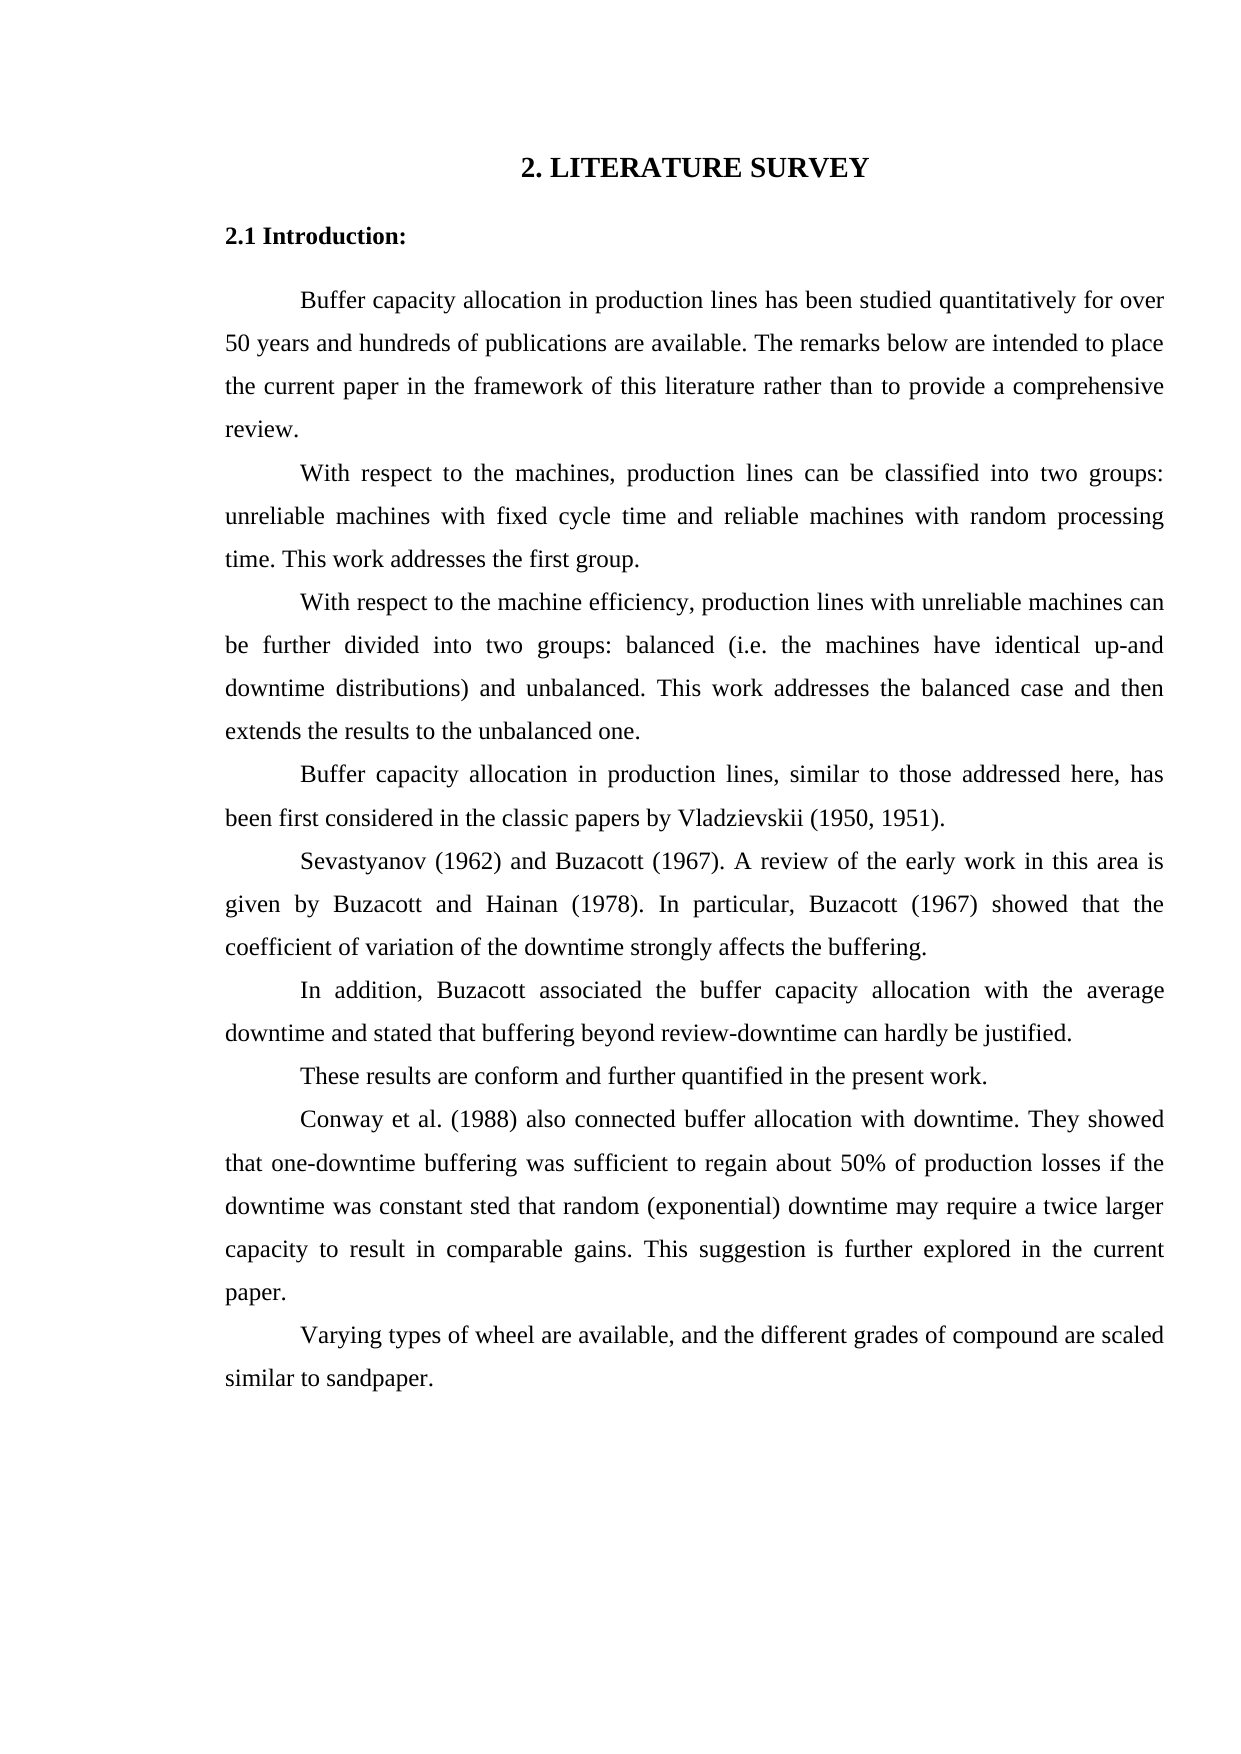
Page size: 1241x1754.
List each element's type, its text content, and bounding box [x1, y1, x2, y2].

text In addition, Buzacott associated the buffer capacity allocation with the average downtime and stated that buffering beyond review-downtime can hardly be justified. [225, 975, 1165, 1047]
text Buffer capacity allocation in production lines has been studied quantitatively for over 50 years and hundreds of publications are available. The remarks below are intended to place the current paper in the framework of this literature rather than to provide a comprehensive review. [225, 285, 1165, 443]
text 2. LITERATURE SURVEY [225, 150, 1165, 183]
text Sevastyanov (1962) and Buzacott (1967). A review of the early work in this area is given by Buzacott and Hainan (1978). In particular, Buzacott (1967) showed that the coefficient of variation of the downtime strongly affects the buffering. [225, 846, 1165, 961]
text With respect to the machine efficiency, production lines with unreliable machines can be further divided into two groups: balanced (i.e. the machines have identical up-and downtime distributions) and unbalanced. This work addresses the balanced case and then extends the results to the unbalanced one. [225, 587, 1165, 745]
text Buffer capacity allocation in production lines, similar to those addressed here, has been first considered in the classic papers by Vladzievskii (1950, 1951). [225, 759, 1165, 831]
text 2.1 Introduction: [225, 221, 1165, 250]
text With respect to the machines, production lines can be classified into two groups: unreliable machines with fixed cycle time and reliable machines with random processing time. This work addresses the first group. [225, 458, 1165, 573]
text Varying types of wheel are available, and the different grades of compound are scaled similar to sandpaper. [225, 1320, 1165, 1392]
text These results are conform and further quantified in the present work. [225, 1061, 1165, 1090]
text Conway et al. (1988) also connected buffer allocation with downtime. They showed that one-downtime buffering was sufficient to regain about 50% of production losses if the downtime was constant sted that random (exponential) downtime may require a twice larger capacity to result in comparable gains. This suggestion is further explored in the current paper. [225, 1104, 1165, 1306]
